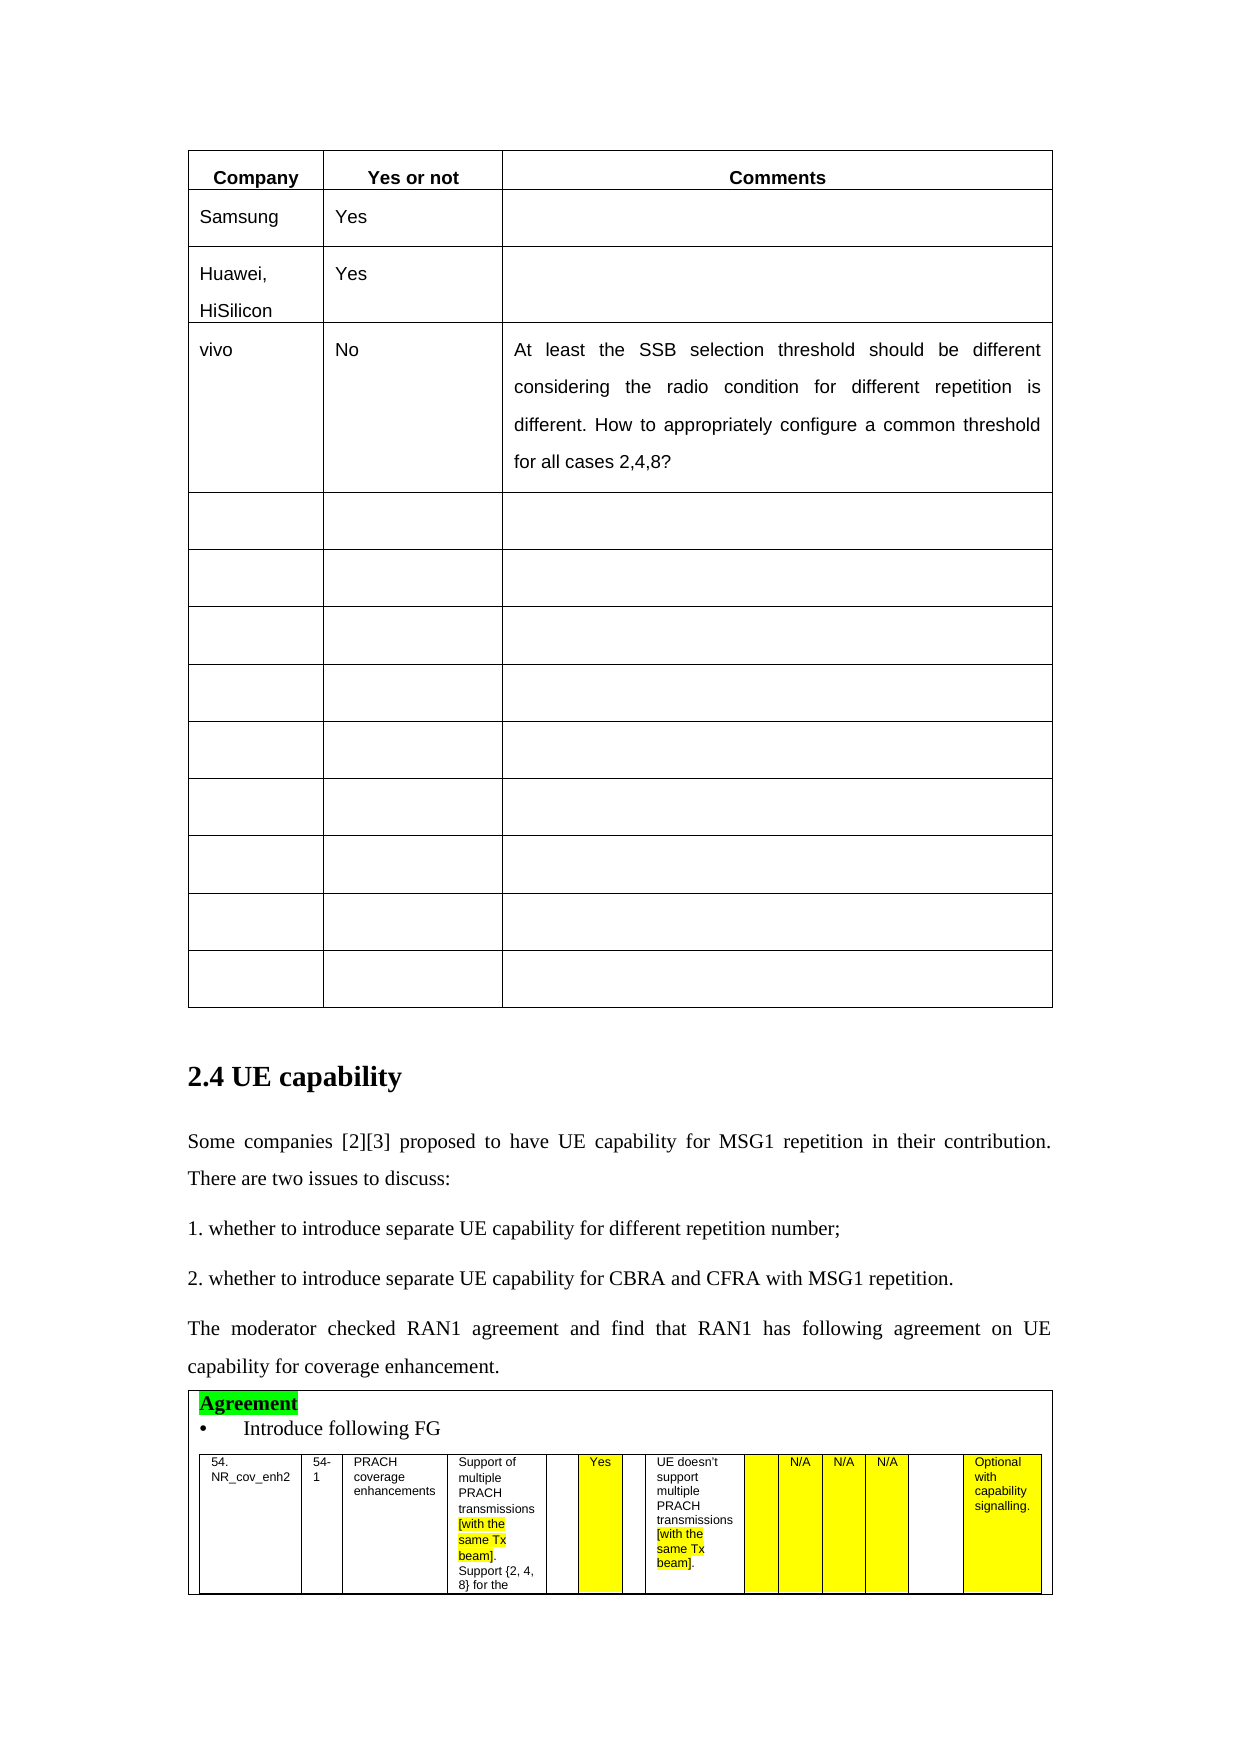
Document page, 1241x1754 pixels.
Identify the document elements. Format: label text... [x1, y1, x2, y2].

table_cell [189, 493, 323, 549]
table_cell [189, 894, 323, 950]
text The moderator checked RAN1 agreement and find that RAN1 has following agreement on UE capability for coverage enhancement. [187, 1303, 1053, 1378]
table_cell Huawei, HiSilicon [189, 247, 323, 322]
table_cell [324, 665, 502, 721]
text 2. whether to introduce separate UE capability for CBRA and CFRA with MSG1 repetition. [187, 1253, 1053, 1290]
table_cell [503, 665, 1052, 721]
table_cell [503, 894, 1052, 950]
table_cell [189, 665, 323, 721]
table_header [189, 1391, 1052, 1593]
table_cell [189, 779, 323, 835]
table_cell [503, 607, 1052, 663]
table_cell Samsung [189, 190, 323, 246]
table_header Comments [503, 151, 1052, 188]
table_cell [189, 607, 323, 663]
table_cell [324, 722, 502, 778]
table_cell [503, 190, 1052, 246]
table_cell Yes [324, 247, 502, 322]
table_cell [503, 779, 1052, 835]
text 1. whether to introduce separate UE capability for different repetition number; [187, 1203, 1053, 1240]
table_cell [324, 951, 502, 1007]
table_cell [189, 951, 323, 1007]
table_cell [503, 951, 1052, 1007]
table_cell [503, 836, 1052, 893]
table_cell vivo [189, 323, 323, 492]
table_cell [324, 836, 502, 893]
table_cell [503, 722, 1052, 778]
table_cell [189, 550, 323, 606]
subtitle 2.4 UE capability [187, 1059, 1053, 1093]
table_cell [324, 894, 502, 950]
table_cell [503, 550, 1052, 606]
table_cell Yes [324, 190, 502, 246]
table_header Yes or not [324, 151, 502, 188]
table_cell At least the SSB selection threshold should be different considering the radio condition for different repetition is different. How to appropriately configure a common threshold for all cases 2,4,8? [503, 323, 1052, 492]
table_cell [503, 247, 1052, 322]
table_cell [189, 722, 323, 778]
table_cell [189, 836, 323, 893]
table_cell [503, 493, 1052, 549]
table_header Company [189, 151, 323, 188]
table_cell [324, 779, 502, 835]
table_cell [324, 493, 502, 549]
table_cell No [324, 323, 502, 492]
table_cell [324, 607, 502, 663]
text Some companies [2][3] proposed to have UE capability for MSG1 repetition in their contribution. There are two issues to discuss: [187, 1115, 1053, 1190]
table_cell [324, 550, 502, 606]
